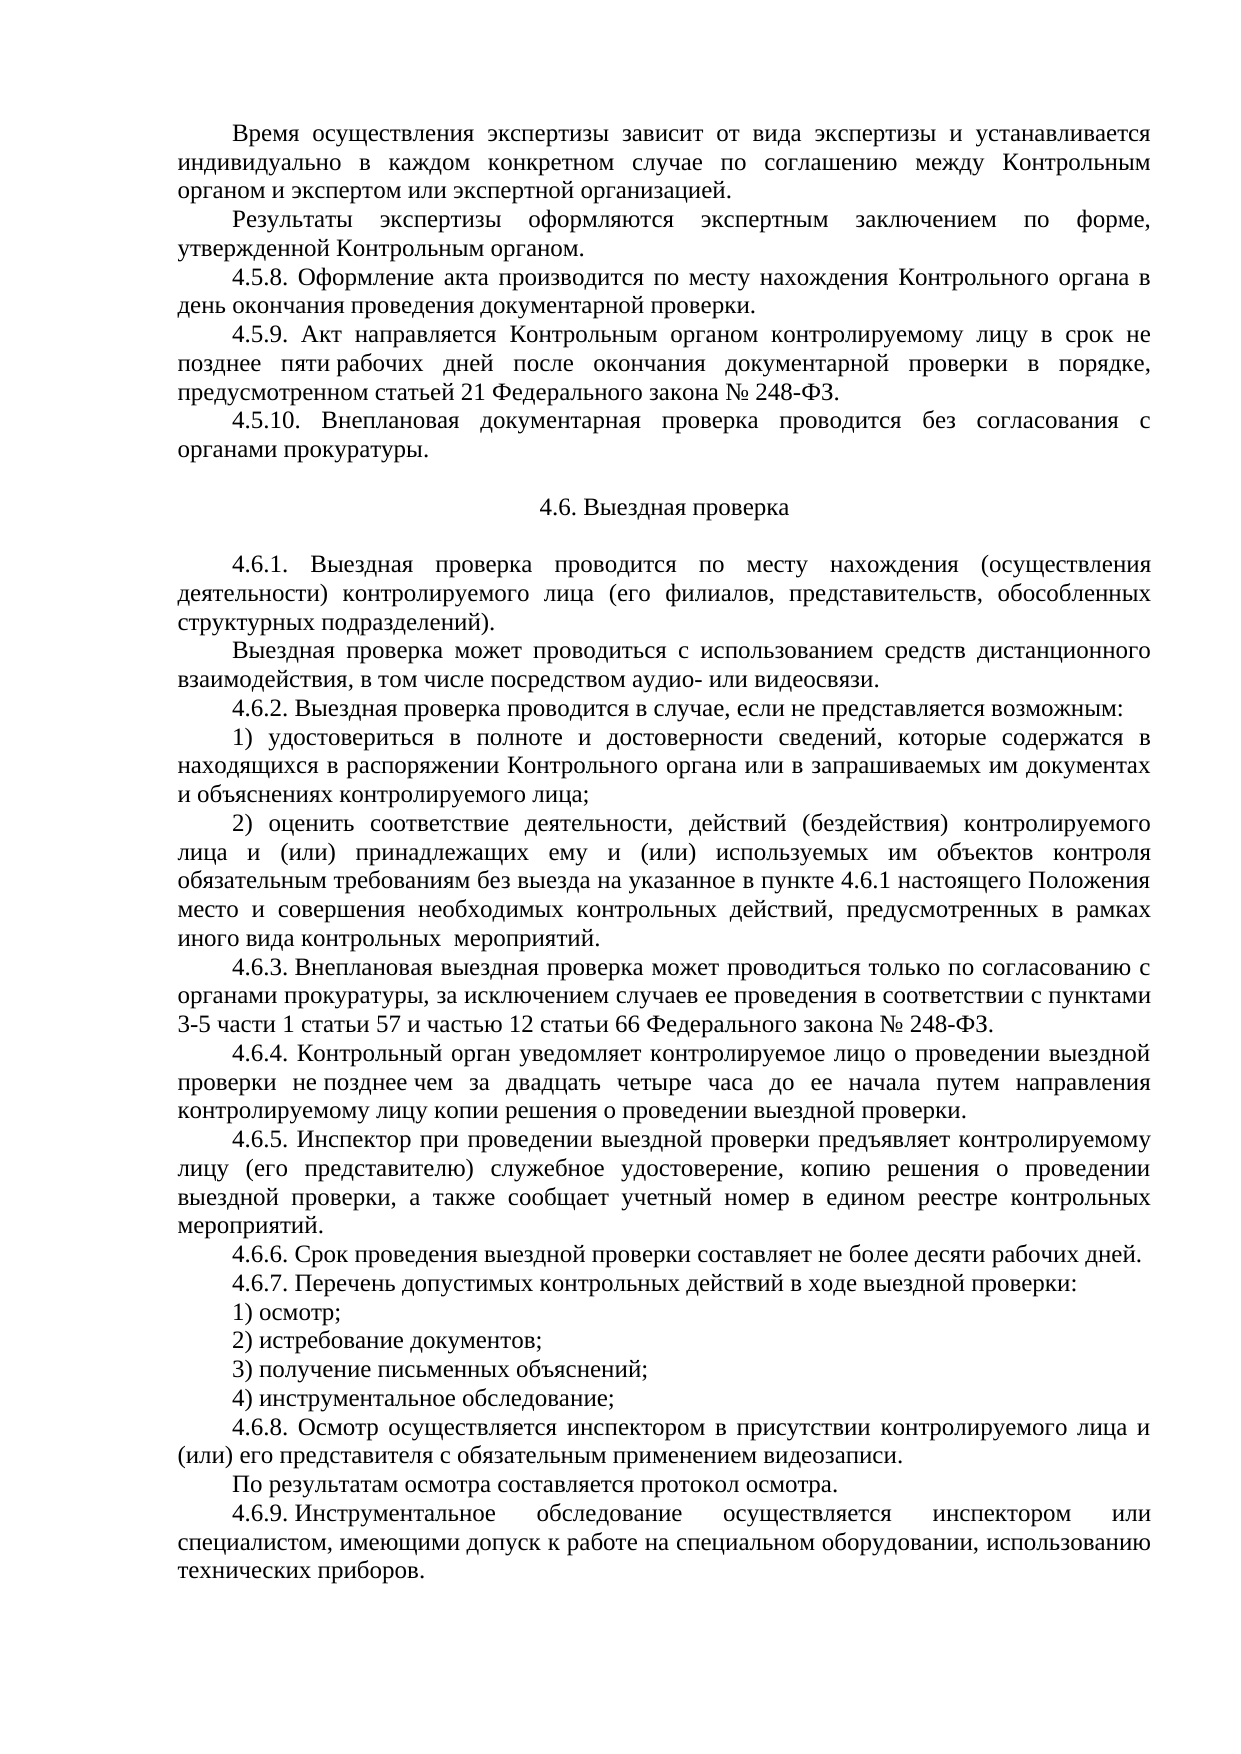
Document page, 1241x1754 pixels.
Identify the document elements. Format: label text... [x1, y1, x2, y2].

text 2) истребование документов; [177, 1326, 1152, 1354]
text 4.6.7. Перечень допустимых контрольных действий в ходе выездной проверки: [177, 1268, 1152, 1297]
text 4.6.6. Срок проведения выездной проверки составляет не более десяти рабочих дней. [177, 1239, 1152, 1268]
text Время осуществления экспертизы зависит от вида экспертизы и устанавливается индивидуально в каждом конкретном случае по соглашению между Контрольным органом и экспертом или экспертной организацией. [177, 118, 1152, 204]
text 4.6. Выездная проверка [177, 492, 1152, 521]
text 4) инструментальное обследование; [177, 1383, 1152, 1412]
text 4.6.2. Выездная проверка проводится в случае, если не представляется возможным: [177, 693, 1152, 722]
text 2) оценить соответствие деятельности, действий (бездействия) контролируемого лица и (или) принадлежащих ему и (или) используемых им объектов контроля обязательным требованиям без выезда на указанное в пункте 4.6.1 настоящего Положения место и совершения необходимых контрольных действий, предусмотренных в рамках иного вида контрольных мероприятий. [177, 808, 1152, 952]
text 4.6.1. Выездная проверка проводится по месту нахождения (осуществления деятельности) контролируемого лица (его филиалов, представительств, обособленных структурных подразделений). [177, 549, 1152, 636]
text 4.6.9. Инструментальное обследование осуществляется инспектором или специалистом, имеющими допуск к работе на специальном оборудовании, использованию технических приборов. [177, 1498, 1152, 1584]
text 4.6.4. Контрольный орган уведомляет контролируемое лицо о проведении выездной проверки не позднее чем за двадцать четыре часа до ее начала путем направления контролируемому лицу копии решения о проведении выездной проверки. [177, 1038, 1152, 1124]
text 1) осмотр; [177, 1297, 1152, 1326]
text 1) удостовериться в полноте и достоверности сведений, которые содержатся в находящихся в распоряжении Контрольного органа или в запрашиваемых им документах и объяснениях контролируемого лица; [177, 722, 1152, 808]
text 3) получение письменных объяснений; [177, 1354, 1152, 1383]
text 4.6.3. Внеплановая выездная проверка может проводиться только по согласованию с органами прокуратуры, за исключением случаев ее проведения в соответствии с пунктами 3-5 части 1 статьи 57 и частью 12 статьи 66 Федерального закона № 248-ФЗ. [177, 952, 1152, 1038]
text 4.5.10. Внеплановая документарная проверка проводится без согласования с органами прокуратуры. [177, 406, 1152, 463]
text 4.5.8. Оформление акта производится по месту нахождения Контрольного органа в день окончания проведения документарной проверки. [177, 262, 1152, 319]
text По результатам осмотра составляется протокол осмотра. [177, 1469, 1152, 1498]
text Результаты экспертизы оформляются экспертным заключением по форме, утвержденной Контрольным органом. [177, 204, 1152, 262]
text 4.5.9. Акт направляется Контрольным органом контролируемому лицу в срок не позднее пяти рабочих дней после окончания документарной проверки в порядке, предусмотренном статьей 21 Федерального закона № 248-ФЗ. [177, 319, 1152, 406]
text 4.6.8. Осмотр осуществляется инспектором в присутствии контролируемого лица и (или) его представителя с обязательным применением видеозаписи. [177, 1412, 1152, 1469]
text Выездная проверка может проводиться с использованием средств дистанционного взаимодействия, в том числе посредством аудио- или видеосвязи. [177, 636, 1152, 693]
text 4.6.5. Инспектор при проведении выездной проверки предъявляет контролируемому лицу (его представителю) служебное удостоверение, копию решения о проведении выездной проверки, а также сообщает учетный номер в едином реестре контрольных мероприятий. [177, 1124, 1152, 1239]
